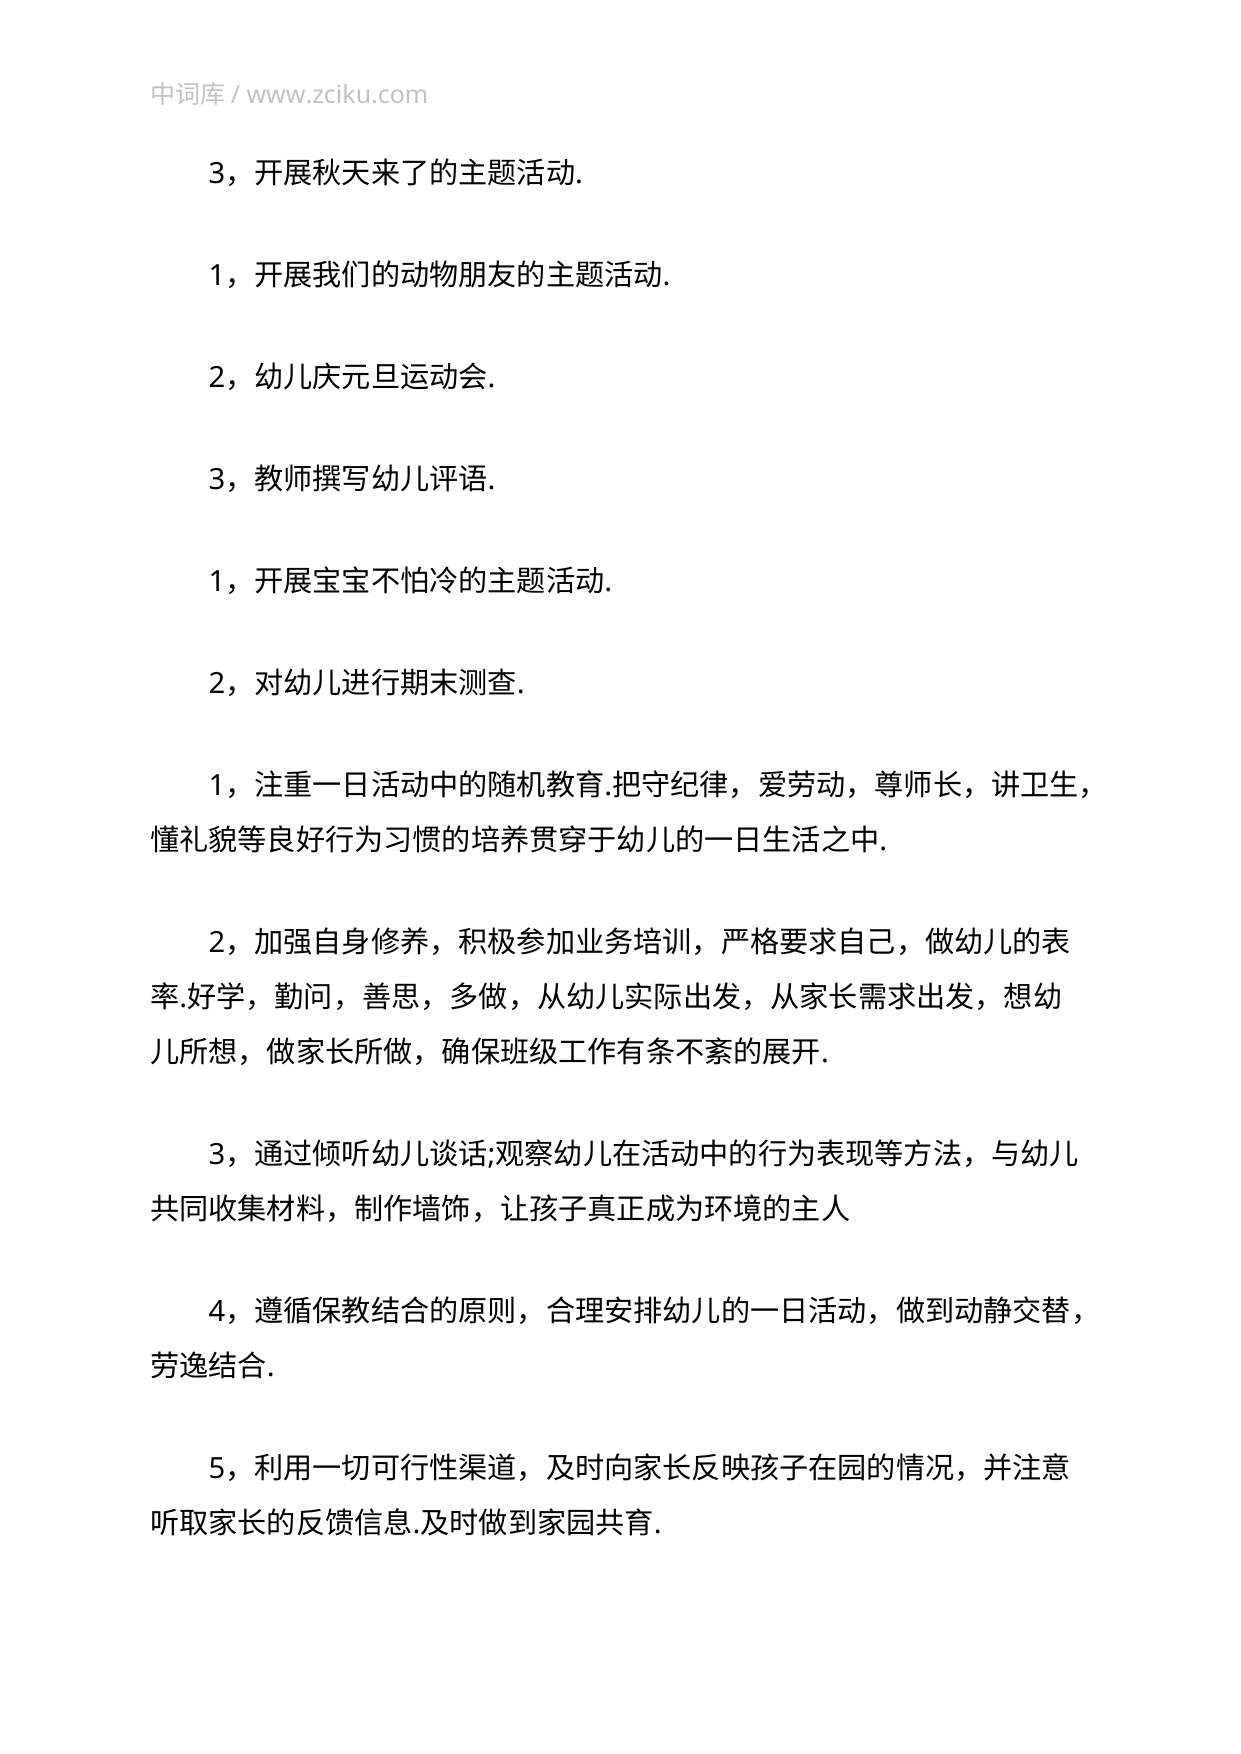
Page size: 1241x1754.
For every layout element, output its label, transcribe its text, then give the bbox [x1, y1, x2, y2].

text 1，注重一日活动中的随机教育.把守纪律，爱劳动，尊师长，讲卫生，懂礼貌等良好行为习惯的培养贯穿于幼儿的一日生活之中. [150, 762, 1090, 859]
text 4，遵循保教结合的原则，合理安排幼儿的一日活动，做到动静交替，劳逸结合. [150, 1288, 1090, 1385]
text 3，通过倾听幼儿谈话;观察幼儿在活动中的行为表现等方法，与幼儿共同收集材料，制作墙饰，让孩子真正成为环境的主人 [150, 1131, 1090, 1228]
text 5，利用一切可行性渠道，及时向家长反映孩子在园的情况，并注意听取家长的反馈信息.及时做到家园共育. [150, 1444, 1090, 1542]
text 1，开展宝宝不怕冷的主题活动. [150, 558, 1090, 600]
text 3，开展秋天来了的主题活动. [150, 150, 1090, 192]
text 2，加强自身修养，积极参加业务培训，严格要求自己，做幼儿的表率.好学，勤问，善思，多做，从幼儿实际出发，从家长需求出发，想幼儿所想，做家长所做，确保班级工作有条不紊的展开. [150, 919, 1090, 1071]
text 2，幼儿庆元旦运动会. [150, 354, 1090, 396]
text 1，开展我们的动物朋友的主题活动. [150, 252, 1090, 294]
text 2，对幼儿进行期末测查. [150, 660, 1090, 702]
text 3，教师撰写幼儿评语. [150, 456, 1090, 498]
